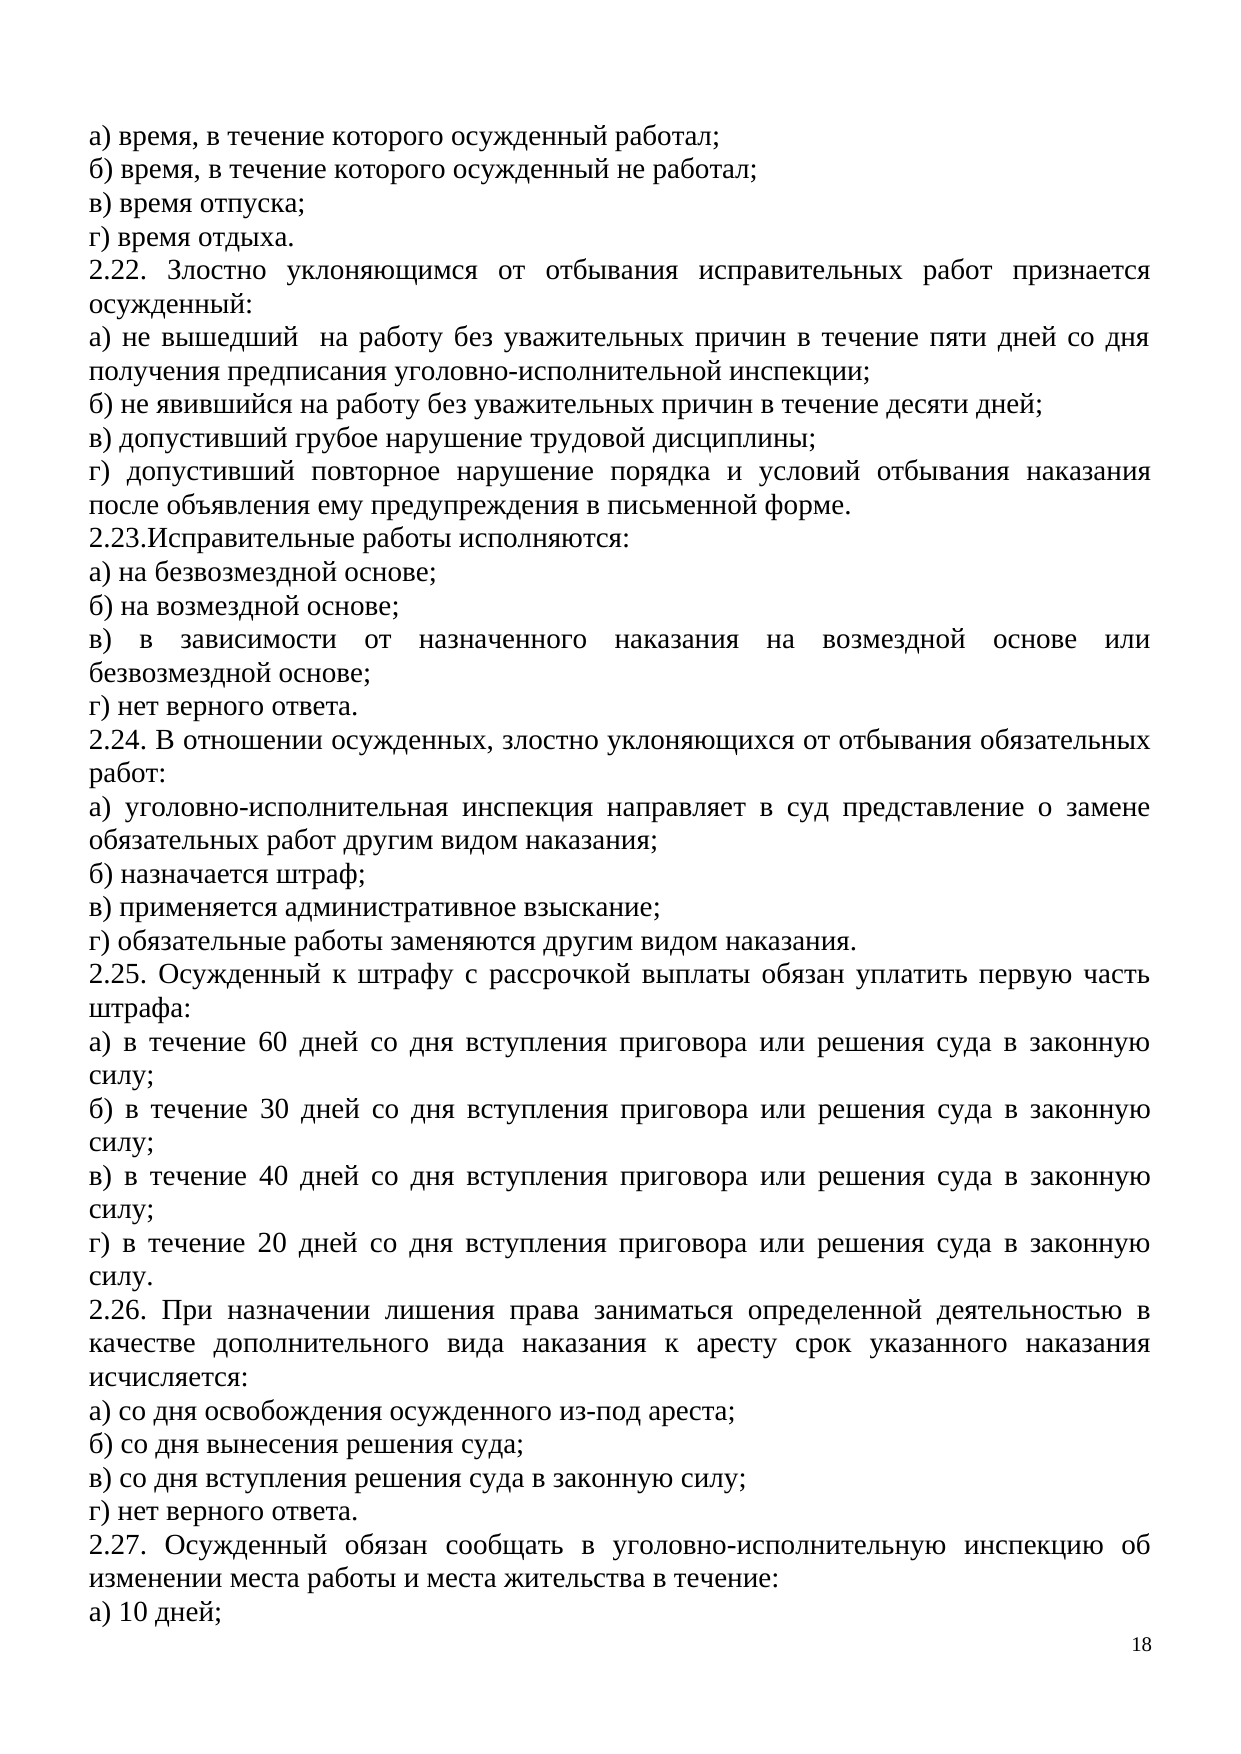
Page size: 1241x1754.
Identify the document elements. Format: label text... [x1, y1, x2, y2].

text б) назначается штраф; [88, 856, 1152, 889]
text 2.24. В отношении осужденных, злостно уклоняющихся от отбывания обязательных работ: [88, 722, 1152, 789]
text а) 10 дней; [88, 1594, 1152, 1627]
text а) уголовно-исполнительная инспекция направляет в суд представление о замене обязательных работ другим видом наказания; [88, 789, 1152, 856]
text а) на безвозмездной основе; [88, 554, 1152, 588]
text 2.27. Осужденный обязан сообщать в уголовно-исполнительную инспекцию об изменении места работы и места жительства в течение: [88, 1527, 1152, 1594]
text 2.23.Исправительные работы исполняются: [88, 521, 1152, 554]
text а) в течение 60 дней со дня вступления приговора или решения суда в законную силу; [88, 1024, 1152, 1091]
text в) применяется административное взыскание; [88, 889, 1152, 923]
text г) время отдыха. [88, 219, 1152, 252]
text б) в течение 30 дней со дня вступления приговора или решения суда в законную силу; [88, 1091, 1152, 1158]
text г) нет верного ответа. [88, 1493, 1152, 1527]
text а) со дня освобождения осужденного из-под ареста; [88, 1393, 1152, 1426]
text 2.26. При назначении лишения права заниматься определенной деятельностью в качестве дополнительного вида наказания к аресту срок указанного наказания исчисляется: [88, 1292, 1152, 1393]
text б) время, в течение которого осужденный не работал; [88, 152, 1152, 185]
text в) время отпуска; [88, 185, 1152, 219]
text г) допустивший повторное нарушение порядка и условий отбывания наказания после объявления ему предупреждения в письменной форме. [88, 453, 1152, 521]
text в) в течение 40 дней со дня вступления приговора или решения суда в законную силу; [88, 1158, 1152, 1225]
text г) в течение 20 дней со дня вступления приговора или решения суда в законную силу. [88, 1225, 1152, 1292]
text г) нет верного ответа. [88, 688, 1152, 722]
text в) допустивший грубое нарушение трудовой дисциплины; [88, 420, 1152, 453]
text 2.25. Осужденный к штрафу с рассрочкой выплаты обязан уплатить первую часть штрафа: [88, 957, 1152, 1024]
text б) не явившийся на работу без уважительных причин в течение десяти дней; [88, 386, 1152, 420]
text 2.22. Злостно уклоняющимся от отбывания исправительных работ признается осужденный: [88, 252, 1152, 319]
text а) время, в течение которого осужденный работал; [88, 118, 1152, 152]
text в) в зависимости от назначенного наказания на возмездной основе или безвозмездной основе; [88, 621, 1152, 688]
text б) на возмездной основе; [88, 588, 1152, 621]
text б) со дня вынесения решения суда; [88, 1426, 1152, 1460]
text в) со дня вступления решения суда в законную силу; [88, 1460, 1152, 1493]
text г) обязательные работы заменяются другим видом наказания. [88, 923, 1152, 957]
text а) не вышедший на работу без уважительных причин в течение пяти дней со дня получения предписания уголовно-исполнительной инспекции; [88, 319, 1152, 386]
